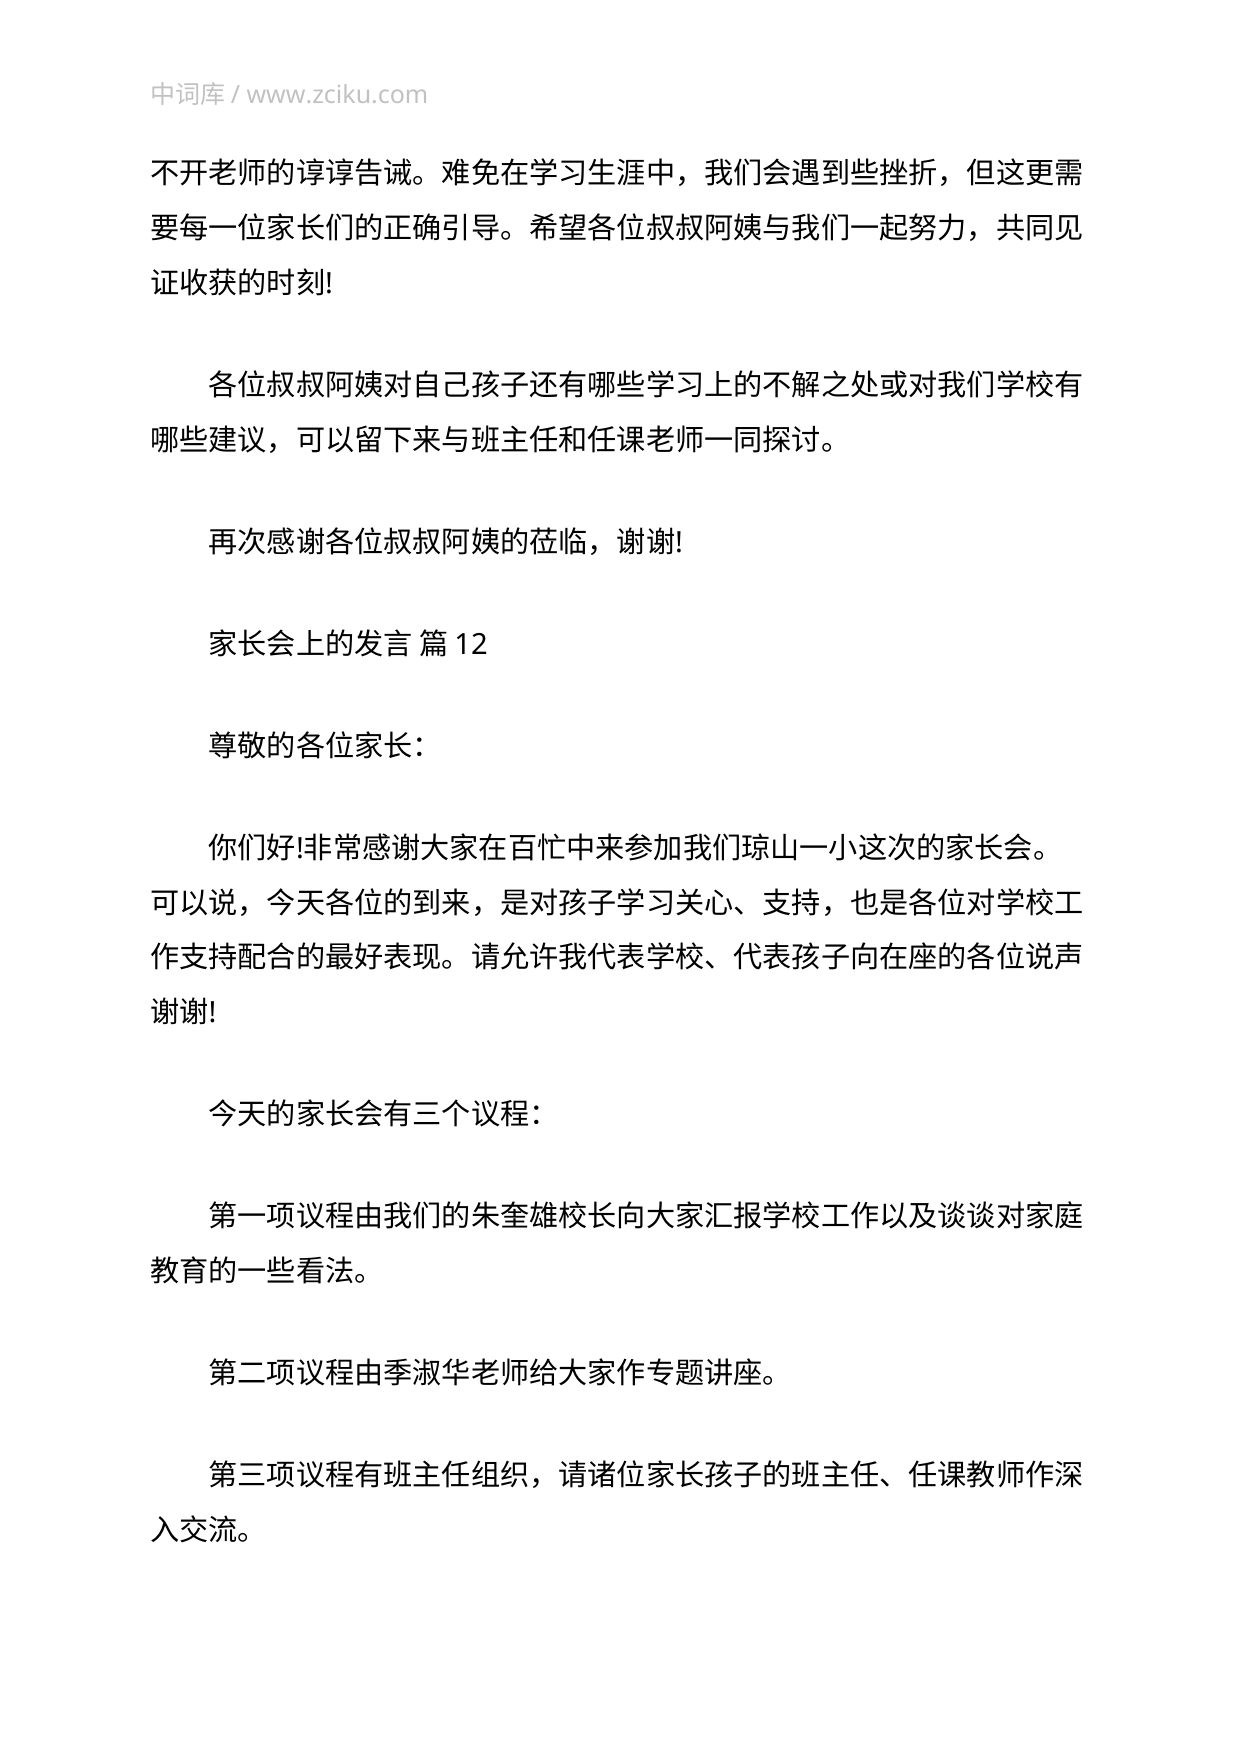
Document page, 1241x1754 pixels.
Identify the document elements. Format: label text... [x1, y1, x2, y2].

text 第三项议程有班主任组织，请诸位家长孩子的班主任、任课教师作深入交流。 [150, 1451, 1090, 1548]
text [150, 150, 1090, 302]
text 家长会上的发言 篇12 [150, 620, 1090, 663]
text 今天的家长会有三个议程： [150, 1091, 1090, 1133]
text 第二项议程由季淑华老师给大家作专题讲座。 [150, 1349, 1090, 1392]
text 第一项议程由我们的朱奎雄校长向大家汇报学校工作以及谈谈对家庭教育的一些看法。 [150, 1193, 1090, 1290]
text 尊敬的各位家长： [150, 722, 1090, 765]
text 各位叔叔阿姨对自己孩子还有哪些学习上的不解之处或对我们学校有哪些建议，可以留下来与班主任和任课老师一同探讨。 [150, 362, 1090, 459]
text 你们好!非常感谢大家在百忙中来参加我们琼山一小这次的家长会。可以说，今天各位的到来，是对孩子学习关心、支持，也是各位对学校工作支持配合的最好表现。请允许我代表学校、代表孩子向在座的各位说声 谢谢! [150, 824, 1090, 1031]
text 再次感谢各位叔叔阿姨的莅临，谢谢! [150, 518, 1090, 561]
